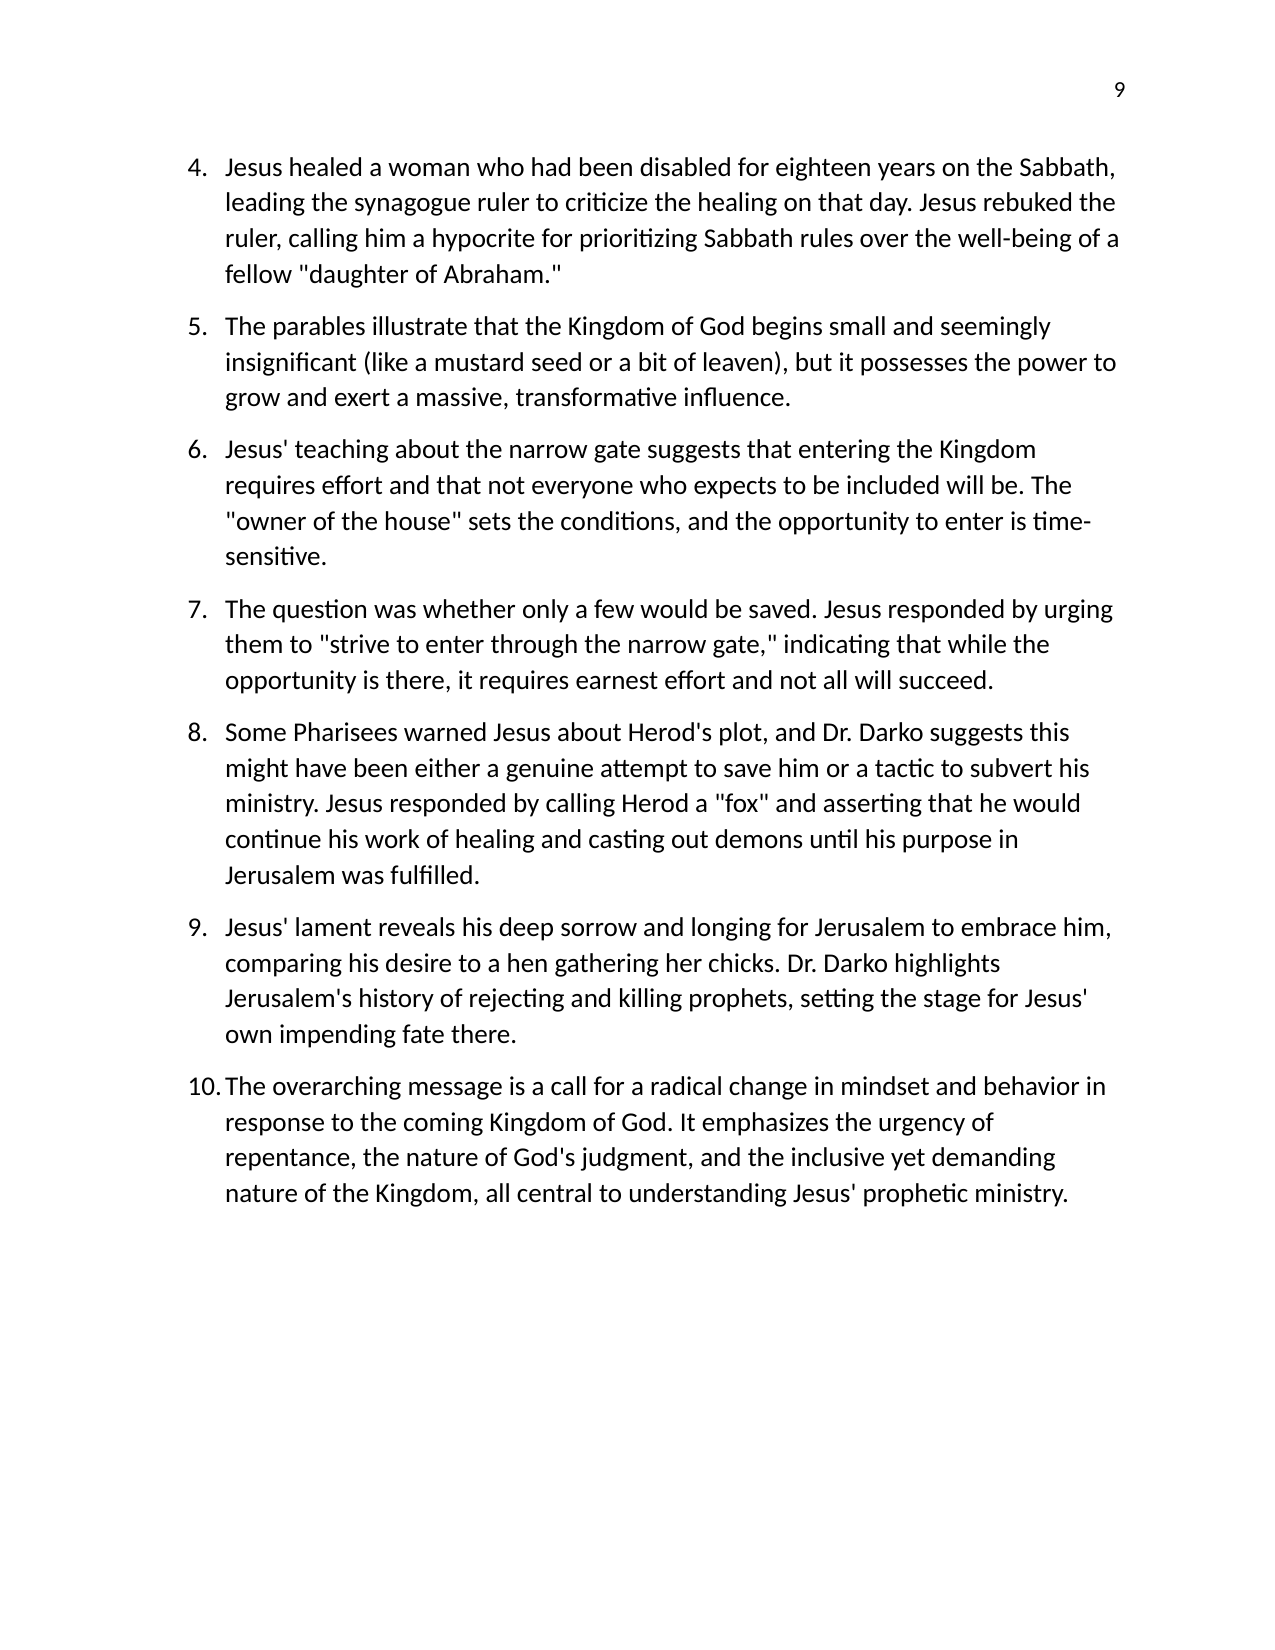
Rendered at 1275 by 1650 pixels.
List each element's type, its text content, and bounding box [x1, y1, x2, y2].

list The overarching message is a call for a radical change in mindset and behavior in response to the coming Kingdom of God. It emphasizes the urgency of repentance, the nature of God's judgment, and the inclusive yet demanding nature of the Kingdom, all central to understanding Jesus' prophetic ministry. [187, 1069, 1125, 1209]
list The parables illustrate that the Kingdom of God begins small and seemingly insignificant (like a mustard seed or a bit of leaven), but it possesses the power to grow and exert a massive, transformative influence. [187, 309, 1125, 413]
list Jesus' teaching about the narrow gate suggests that entering the Kingdom requires effort and that not everyone who expects to be included will be. The "owner of the house" sets the conditions, and the opportunity to enter is time-sensitive. [187, 433, 1125, 573]
list Jesus healed a woman who had been disabled for eighteen years on the Sabbath, leading the synagogue ruler to criticize the healing on that day. Jesus rebuked the ruler, calling him a hypocrite for prioritizing Sabbath rules over the well-being of a fellow "daughter of Abraham." [187, 150, 1125, 290]
list Jesus' lament reveals his deep sorrow and longing for Jerusalem to embrace him, comparing his desire to a hen gathering her chicks. Dr. Darko highlights Jerusalem's history of rejecting and killing prophets, setting the stage for Jesus' own impending fate there. [187, 910, 1125, 1050]
list Some Pharisees warned Jesus about Herod's plot, and Dr. Darko suggests this might have been either a genuine attempt to save him or a tactic to subvert his ministry. Jesus responded by calling Herod a "fox" and asserting that he would continue his work of healing and casting out demons until his purpose in Jerusalem was fulfilled. [187, 715, 1125, 891]
list The question was whether only a few would be saved. Jesus responded by urging them to "strive to enter through the narrow gate," indicating that while the opportunity is there, it requires earnest effort and not all will succeed. [187, 592, 1125, 696]
